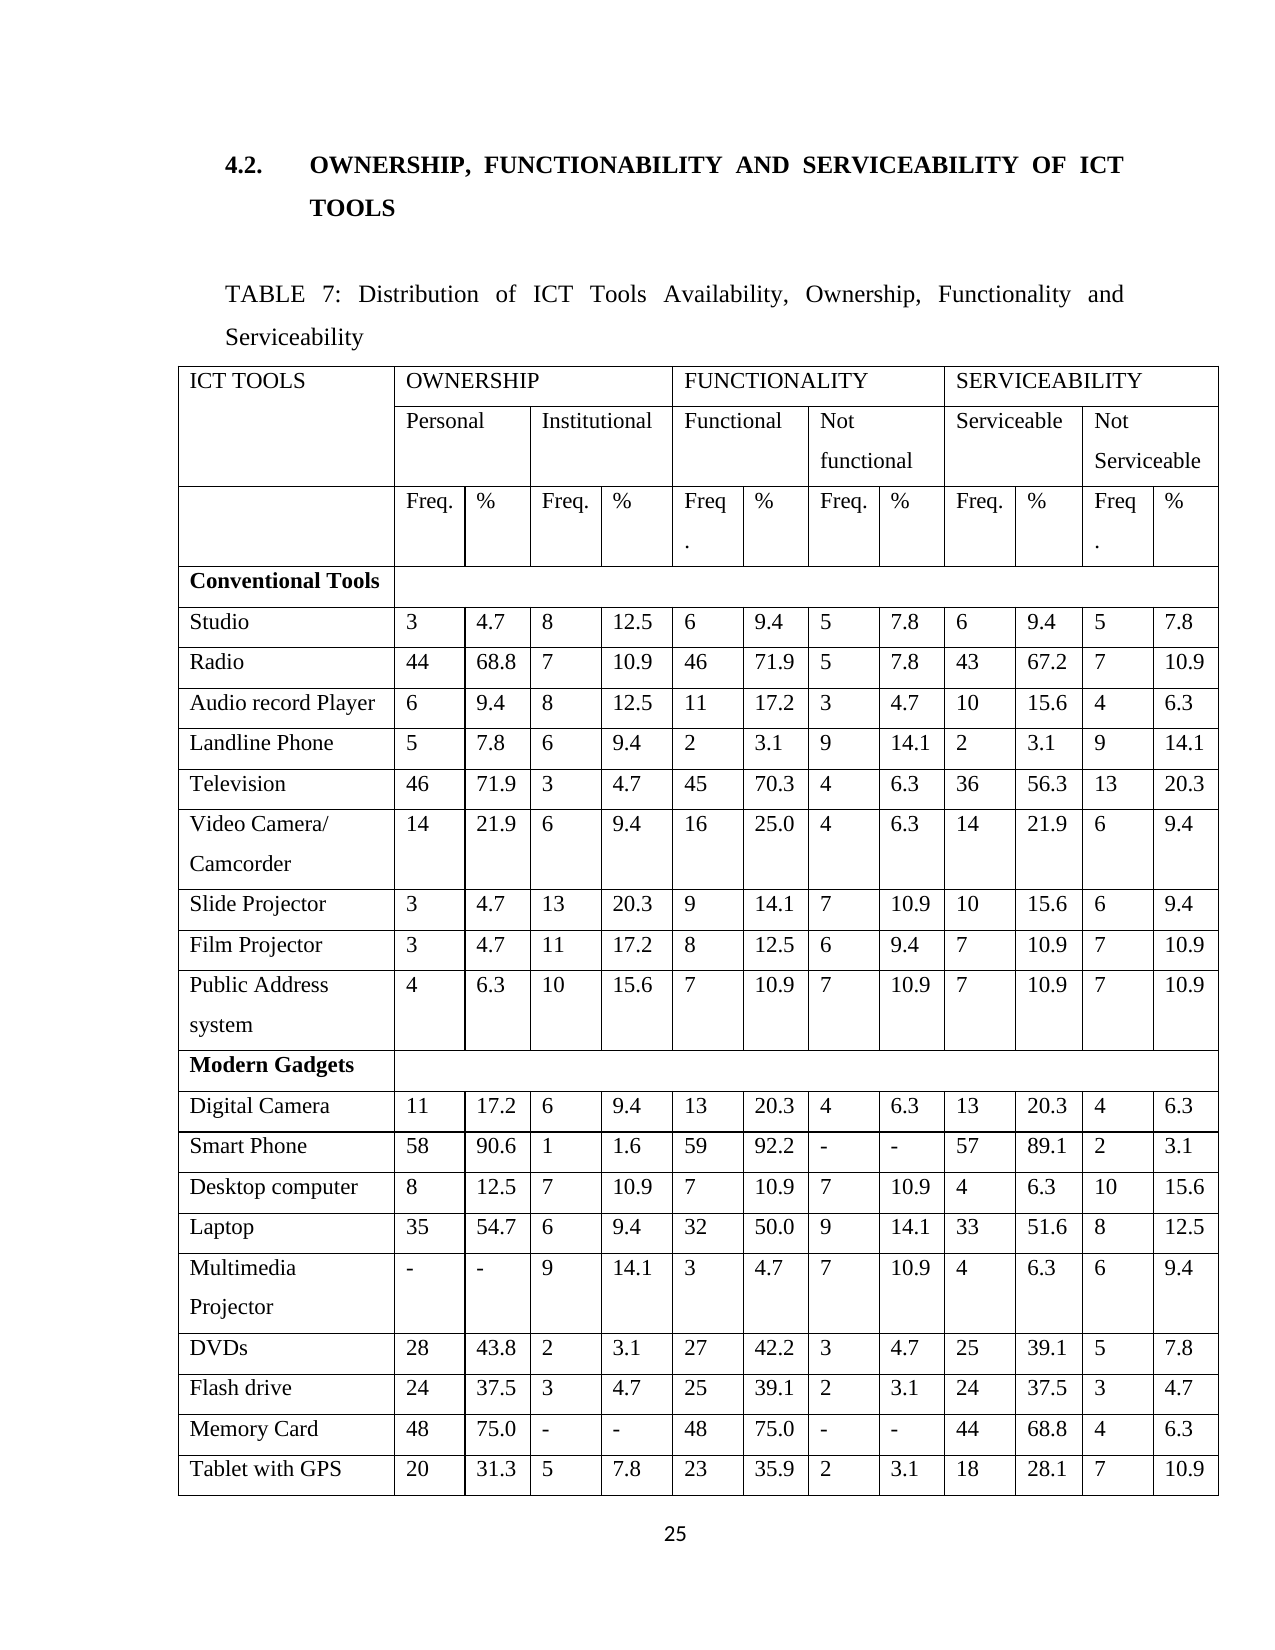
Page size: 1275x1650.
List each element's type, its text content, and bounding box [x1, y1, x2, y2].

table_cell 12.5 [602, 689, 672, 728]
table_cell 43.8 [466, 1334, 530, 1373]
table_cell 7 [809, 1173, 879, 1212]
table_cell 7 [945, 931, 1015, 970]
table_cell 7 [531, 648, 601, 688]
table_cell 13 [531, 890, 601, 930]
table_cell Personal [395, 407, 530, 486]
table_cell 37.5 [1016, 1375, 1082, 1414]
table_cell 6 [531, 1092, 601, 1131]
table_cell 6 [531, 1214, 601, 1253]
table_cell 4 [1083, 1415, 1153, 1454]
table_cell 33 [945, 1214, 1015, 1253]
table_cell 9.4 [880, 931, 944, 970]
table_cell 4.7 [602, 770, 672, 809]
table_cell 4.7 [466, 931, 530, 970]
table_cell - [531, 1415, 601, 1454]
table_cell Flash drive [179, 1375, 394, 1414]
table_cell Not functional [809, 407, 944, 486]
table_cell 7 [809, 971, 879, 1050]
table_cell 70.3 [744, 770, 808, 809]
table_cell 12.5 [602, 608, 672, 647]
table_cell 7 [531, 1173, 601, 1212]
table_cell 8 [673, 931, 743, 970]
table_cell 1 [531, 1133, 601, 1172]
table_cell 10.9 [1154, 971, 1218, 1050]
table_cell 4 [1083, 689, 1153, 728]
table_cell 32 [673, 1214, 743, 1253]
table_cell 6 [1083, 890, 1153, 930]
table_cell 9.4 [1154, 890, 1218, 930]
table_cell 9.4 [1154, 810, 1218, 889]
table_cell 3 [395, 931, 464, 970]
table_cell 11 [673, 689, 743, 728]
table_cell Audio record Player [179, 689, 394, 728]
table_cell 9.4 [466, 689, 530, 728]
table_cell 10.9 [1154, 931, 1218, 970]
table_cell 10.9 [880, 1173, 944, 1212]
table_cell 20.3 [744, 1092, 808, 1131]
table_cell 9 [531, 1254, 601, 1333]
table_cell Freq. [395, 487, 464, 566]
table_cell Radio [179, 648, 394, 688]
table_cell 3 [395, 890, 464, 930]
table_cell 2 [1083, 1133, 1153, 1172]
table_cell Landline Phone [179, 729, 394, 769]
table_cell 15.6 [602, 971, 672, 1050]
table_cell 10.9 [1016, 971, 1082, 1050]
table_cell 3.1 [744, 729, 808, 769]
table_cell 6 [809, 931, 879, 970]
table_cell % [466, 487, 530, 566]
table_cell 4 [945, 1254, 1015, 1333]
table_cell 89.1 [1016, 1133, 1082, 1172]
table_cell 4 [1083, 1092, 1153, 1131]
table_cell 6 [1083, 810, 1153, 889]
table_cell [395, 567, 1218, 607]
table_cell 3.1 [880, 1456, 944, 1495]
table_cell 9 [809, 729, 879, 769]
table_cell 6.3 [466, 971, 530, 1050]
table_cell 54.7 [466, 1214, 530, 1253]
table_cell 75.0 [744, 1415, 808, 1454]
table_cell 14.1 [880, 1214, 944, 1253]
table_cell 8 [395, 1173, 464, 1212]
table_cell 4 [395, 971, 464, 1050]
table_cell 3.1 [1154, 1133, 1218, 1172]
table_header ICT TOOLS [179, 367, 394, 486]
table_cell 10.9 [1154, 1456, 1218, 1495]
table_cell 21.9 [466, 810, 530, 889]
table_cell 5 [809, 608, 879, 647]
table_cell 3 [1083, 1375, 1153, 1414]
table_cell 6.3 [1154, 689, 1218, 728]
table_header SERVICEABILITY [945, 367, 1218, 406]
table_cell 43 [945, 648, 1015, 688]
table_cell 8 [531, 689, 601, 728]
table_cell Freq. [673, 487, 743, 566]
table_cell 4.7 [602, 1375, 672, 1414]
table_header FUNCTIONALITY [673, 367, 944, 406]
table_cell 31.3 [466, 1456, 530, 1495]
table_cell 92.2 [744, 1133, 808, 1172]
table_cell 2 [945, 729, 1015, 769]
table_cell 4.7 [466, 890, 530, 930]
table_cell 35.9 [744, 1456, 808, 1495]
table_cell Video Camera/ Camcorder [179, 810, 394, 889]
table_cell 9.4 [602, 1092, 672, 1131]
table_cell 14.1 [880, 729, 944, 769]
table_cell 10 [945, 689, 1015, 728]
table_cell 4 [945, 1173, 1015, 1212]
table_cell 46 [673, 648, 743, 688]
table_cell Functional [673, 407, 808, 486]
table_cell 6.3 [880, 770, 944, 809]
table_cell 75.0 [466, 1415, 530, 1454]
table_cell Television [179, 770, 394, 809]
table_cell 20 [395, 1456, 464, 1495]
table_cell 4 [809, 810, 879, 889]
table_cell 71.9 [744, 648, 808, 688]
table_cell 12.5 [1154, 1214, 1218, 1253]
table_cell 14 [945, 810, 1015, 889]
table_cell 6.3 [1154, 1092, 1218, 1131]
table_cell Not Serviceable [1083, 407, 1218, 486]
text TABLE 7: Distribution of ICT Tools Availability, Ownership, Functionality and Serviceability [225, 279, 1125, 351]
table_cell 15.6 [1016, 890, 1082, 930]
table_cell DVDs [179, 1334, 394, 1373]
table_cell 8 [531, 608, 601, 647]
table_cell 7 [673, 1173, 743, 1212]
table_cell Smart Phone [179, 1133, 394, 1172]
table_cell Tablet with GPS [179, 1456, 394, 1495]
table_cell 11 [531, 931, 601, 970]
table_cell 2 [531, 1334, 601, 1373]
table_cell 36 [945, 770, 1015, 809]
table_cell 10.9 [880, 1254, 944, 1333]
table_cell 10.9 [880, 890, 944, 930]
table_cell 9.4 [602, 1214, 672, 1253]
table_cell 7 [1083, 931, 1153, 970]
table_cell 39.1 [1016, 1334, 1082, 1373]
table_cell 10.9 [1154, 648, 1218, 688]
table_cell 37.5 [466, 1375, 530, 1414]
table_cell 21.9 [1016, 810, 1082, 889]
table_cell Freq. [1083, 487, 1153, 566]
table_cell 13 [945, 1092, 1015, 1131]
table_cell 56.3 [1016, 770, 1082, 809]
table_cell 50.0 [744, 1214, 808, 1253]
table_cell 3 [809, 689, 879, 728]
table_cell 44 [945, 1415, 1015, 1454]
table_cell 5 [395, 729, 464, 769]
table_cell Freq. [945, 487, 1015, 566]
table_cell 20.3 [1154, 770, 1218, 809]
table_cell 42.2 [744, 1334, 808, 1373]
table_cell 68.8 [466, 648, 530, 688]
table_cell 9 [673, 890, 743, 930]
table_cell 7 [809, 890, 879, 930]
table_cell 8 [1083, 1214, 1153, 1253]
table_cell 3 [531, 1375, 601, 1414]
table_cell 48 [395, 1415, 464, 1454]
table_cell 4.7 [880, 1334, 944, 1373]
table_cell 12.5 [744, 931, 808, 970]
table_cell [179, 487, 394, 566]
table_cell 16 [673, 810, 743, 889]
table_cell 7 [1083, 1456, 1153, 1495]
table_cell 9.4 [744, 608, 808, 647]
table_cell Slide Projector [179, 890, 394, 930]
table_cell 6.3 [880, 810, 944, 889]
table_cell 58 [395, 1133, 464, 1172]
table_cell 2 [809, 1375, 879, 1414]
table_cell 3.1 [880, 1375, 944, 1414]
table_cell 7 [1083, 648, 1153, 688]
table_cell 20.3 [602, 890, 672, 930]
table_cell - [809, 1415, 879, 1454]
table_cell 71.9 [466, 770, 530, 809]
table_cell Institutional [531, 407, 672, 486]
table_cell 68.8 [1016, 1415, 1082, 1454]
table_cell 4.7 [1154, 1375, 1218, 1414]
table_cell 9.4 [1154, 1254, 1218, 1333]
table_cell 67.2 [1016, 648, 1082, 688]
table_cell 39.1 [744, 1375, 808, 1414]
table_cell - [602, 1415, 672, 1454]
table_cell 15.6 [1154, 1173, 1218, 1212]
table_cell 7.8 [880, 608, 944, 647]
table_cell 57 [945, 1133, 1015, 1172]
table_cell 6 [395, 689, 464, 728]
table_cell Digital Camera [179, 1092, 394, 1131]
table_cell Freq. [531, 487, 601, 566]
table_cell 7.8 [602, 1456, 672, 1495]
table_cell % [744, 487, 808, 566]
table_cell 10.9 [880, 971, 944, 1050]
table_cell 7.8 [466, 729, 530, 769]
table_cell % [1154, 487, 1218, 566]
table_cell 18 [945, 1456, 1015, 1495]
table_cell 3.1 [1016, 729, 1082, 769]
table_cell 9.4 [602, 810, 672, 889]
table_cell 12.5 [466, 1173, 530, 1212]
table_cell 5 [1083, 608, 1153, 647]
table_cell 6 [531, 729, 601, 769]
table_cell 48 [673, 1415, 743, 1454]
table_cell 14.1 [744, 890, 808, 930]
table_cell 17.2 [602, 931, 672, 970]
table_cell 44 [395, 648, 464, 688]
table_cell 15.6 [1016, 689, 1082, 728]
table_cell 4 [809, 1092, 879, 1131]
table_cell 3.1 [602, 1334, 672, 1373]
table_cell 28.1 [1016, 1456, 1082, 1495]
table_cell 6.3 [1016, 1173, 1082, 1212]
table_cell 3 [395, 608, 464, 647]
table_cell 10.9 [1016, 931, 1082, 970]
table_cell Memory Card [179, 1415, 394, 1454]
table_cell 25 [673, 1375, 743, 1414]
table_cell 4.7 [744, 1254, 808, 1333]
table_cell 5 [809, 648, 879, 688]
table_cell 4.7 [466, 608, 530, 647]
table_cell 10.9 [744, 971, 808, 1050]
table_header OWNERSHIP [395, 367, 672, 406]
table_cell Conventional Tools [179, 567, 394, 607]
table_cell 46 [395, 770, 464, 809]
table_cell [395, 1051, 1218, 1091]
table_cell 5 [1083, 1334, 1153, 1373]
table_cell 3 [531, 770, 601, 809]
table_cell 14 [395, 810, 464, 889]
table_cell 9 [1083, 729, 1153, 769]
table_cell 13 [673, 1092, 743, 1131]
table_cell 7.8 [880, 648, 944, 688]
table_cell 11 [395, 1092, 464, 1131]
table_cell 7 [673, 971, 743, 1050]
table_cell 2 [673, 729, 743, 769]
table_cell 6.3 [1154, 1415, 1218, 1454]
table_cell % [1016, 487, 1082, 566]
table_cell 28 [395, 1334, 464, 1373]
table_cell 24 [395, 1375, 464, 1414]
table_cell Serviceable [945, 407, 1082, 486]
table_cell 90.6 [466, 1133, 530, 1172]
table_cell 10 [531, 971, 601, 1050]
table_cell 6 [945, 608, 1015, 647]
table_cell 6.3 [880, 1092, 944, 1131]
table_cell Modern Gadgets [179, 1051, 394, 1091]
table_cell 10.9 [602, 1173, 672, 1212]
table_cell 14.1 [602, 1254, 672, 1333]
table_cell 6 [1083, 1254, 1153, 1333]
table_cell 4 [809, 770, 879, 809]
table_cell 59 [673, 1133, 743, 1172]
table_cell 9.4 [602, 729, 672, 769]
table_cell Film Projector [179, 931, 394, 970]
table_cell Laptop [179, 1214, 394, 1253]
table_cell 35 [395, 1214, 464, 1253]
table_cell 13 [1083, 770, 1153, 809]
table_cell 27 [673, 1334, 743, 1373]
table_cell 45 [673, 770, 743, 809]
table_cell 6 [531, 810, 601, 889]
table_cell % [880, 487, 944, 566]
table_cell 10.9 [602, 648, 672, 688]
table_cell 17.2 [744, 689, 808, 728]
table_cell 3 [809, 1334, 879, 1373]
table_cell 10 [945, 890, 1015, 930]
table_cell 7.8 [1154, 1334, 1218, 1373]
table_cell 7 [1083, 971, 1153, 1050]
table_cell 9 [809, 1214, 879, 1253]
table_cell Public Address system [179, 971, 394, 1050]
table_cell 25 [945, 1334, 1015, 1373]
table_cell 10.9 [744, 1173, 808, 1212]
table_cell 14.1 [1154, 729, 1218, 769]
list OWNERSHIP, FUNCTIONABILITY AND SERVICEABILITY OF ICT TOOLS [225, 150, 1125, 222]
table_cell - [809, 1133, 879, 1172]
table_cell 9.4 [1016, 608, 1082, 647]
table_cell 20.3 [1016, 1092, 1082, 1131]
table_cell % [602, 487, 672, 566]
table_cell 24 [945, 1375, 1015, 1414]
table_cell 3 [673, 1254, 743, 1333]
table_cell 2 [809, 1456, 879, 1495]
table_cell 23 [673, 1456, 743, 1495]
table_cell 6.3 [1016, 1254, 1082, 1333]
table_cell 7 [945, 971, 1015, 1050]
table_cell Freq. [809, 487, 879, 566]
table_cell - [880, 1415, 944, 1454]
table_cell 1.6 [602, 1133, 672, 1172]
table_cell - [466, 1254, 530, 1333]
table_cell Desktop computer [179, 1173, 394, 1212]
table_cell - [880, 1133, 944, 1172]
table_cell 51.6 [1016, 1214, 1082, 1253]
table_cell 10 [1083, 1173, 1153, 1212]
table_cell 5 [531, 1456, 601, 1495]
table_cell 25.0 [744, 810, 808, 889]
table_cell Multimedia Projector [179, 1254, 394, 1333]
table_cell 17.2 [466, 1092, 530, 1131]
table_cell Studio [179, 608, 394, 647]
table_cell 4.7 [880, 689, 944, 728]
table_cell - [395, 1254, 464, 1333]
table_cell 7.8 [1154, 608, 1218, 647]
table_cell 7 [809, 1254, 879, 1333]
table_cell 6 [673, 608, 743, 647]
